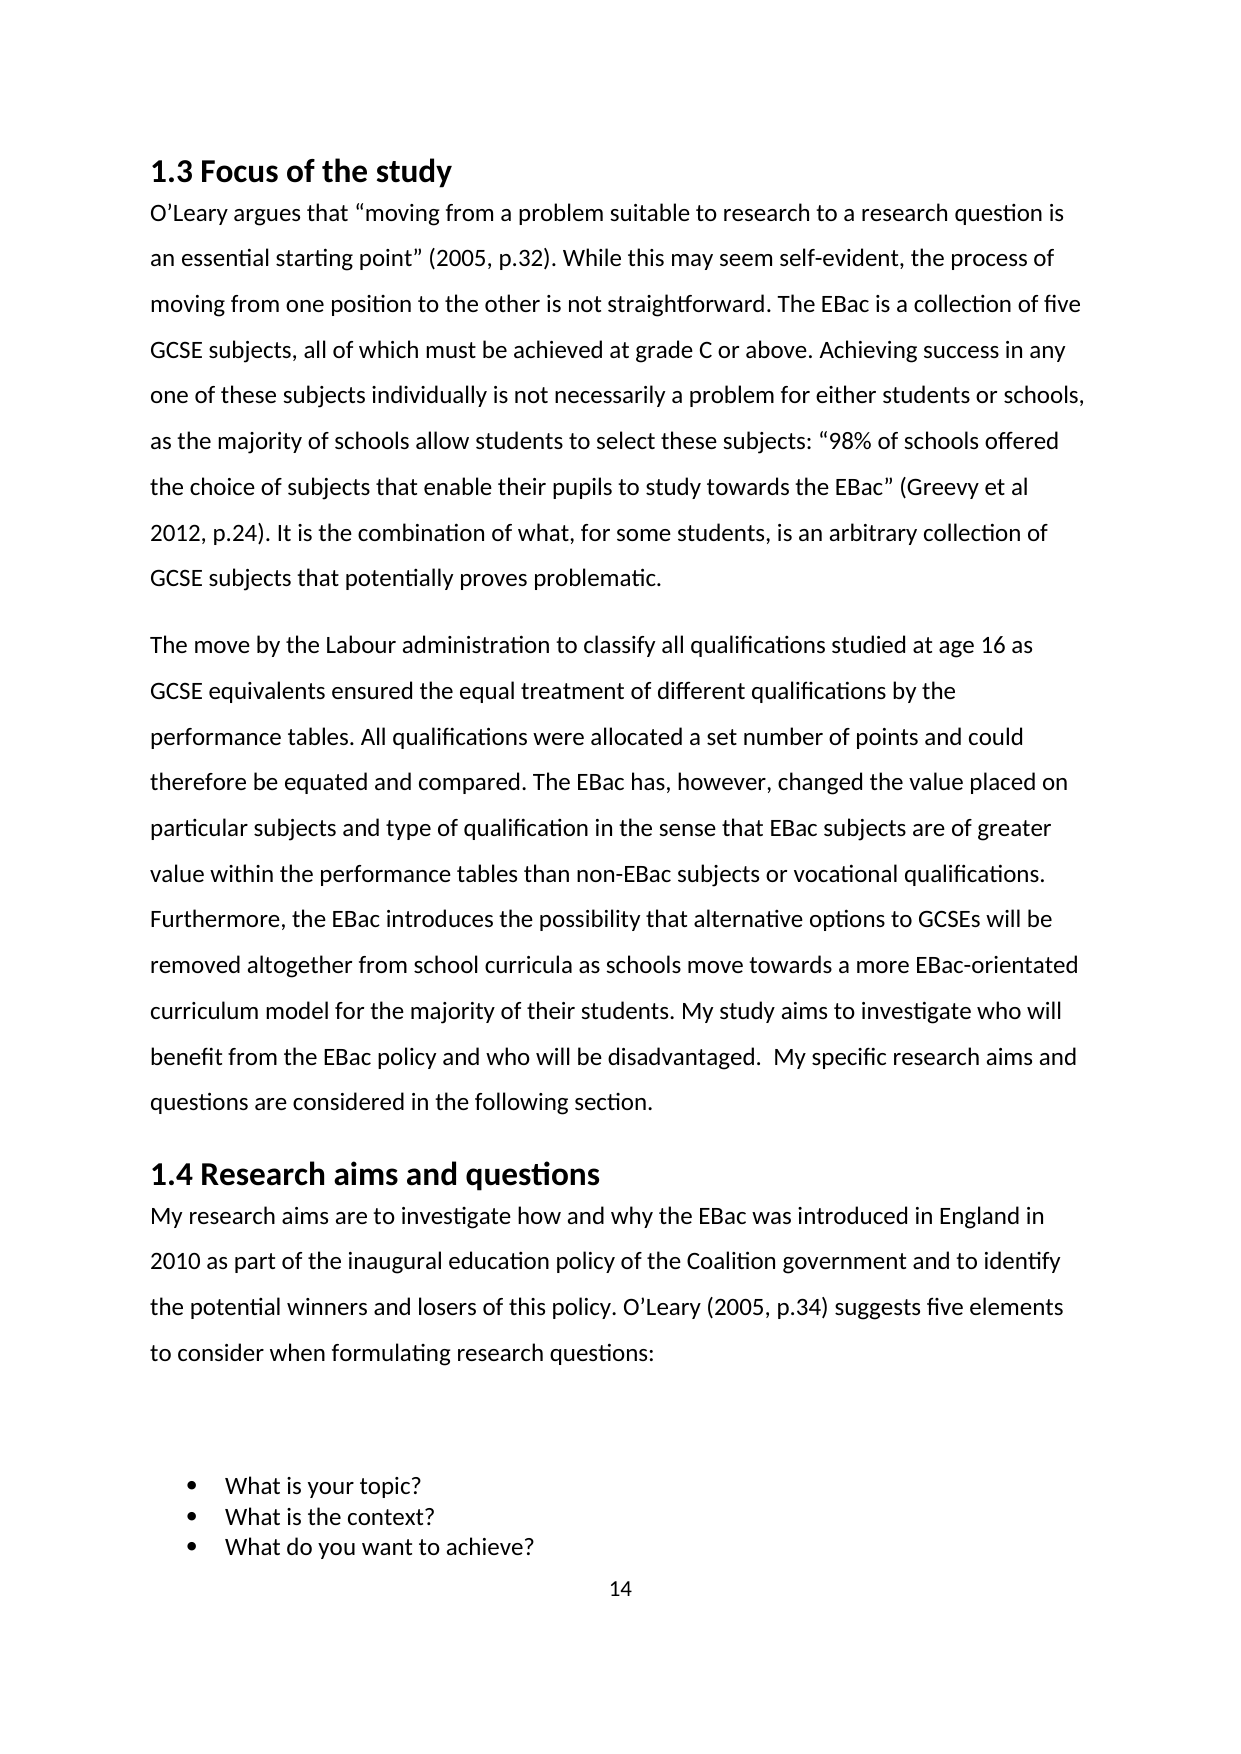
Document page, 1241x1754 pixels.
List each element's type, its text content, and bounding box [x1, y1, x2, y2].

text The move by the Labour administration to classify all qualifications studied at age 16 as GCSE equivalents ensured the equal treatment of different qualifications by the performance tables. All qualifications were allocated a set number of points and could therefore be equated and compared. The EBac has, however, changed the value placed on particular subjects and type of qualification in the sense that EBac subjects are of greater value within the performance tables than non-EBac subjects or vocational qualifications. Furthermore, the EBac introduces the possibility that alternative options to GCSEs will be removed altogether from school curricula as schools move towards a more EBac-orientated curriculum model for the majority of their students. My study aims to investigate who will benefit from the EBac policy and who will be disadvantaged. My specific research aims and questions are considered in the following section. [150, 629, 1090, 1117]
subtitle 1.3 Focus of the study [150, 150, 1090, 191]
text My research aims are to investigate how and why the EBac was introduced in England in 2010 as part of the inaugural education policy of the Coalition government and to identify the potential winners and losers of this policy. O’Leary (2005, p.34) suggests five elements to consider when formulating research questions: [150, 1200, 1090, 1367]
subtitle 1.4 Research aims and questions [150, 1153, 1090, 1194]
list What is the context? [187, 1501, 1090, 1531]
list What do you want to achieve? [187, 1531, 1090, 1562]
text O’Leary argues that “moving from a problem suitable to research to a research question is an essential starting point” (2005, p.32). While this may seem self-evident, the process of moving from one position to the other is not straightforward. The EBac is a collection of five GCSE subjects, all of which must be achieved at grade C or above. Achieving success in any one of these subjects individually is not necessarily a problem for either students or schools, as the majority of schools allow students to select these subjects: “98% of schools offered the choice of subjects that enable their pupils to study towards the EBac” (Greevy et al 2012, p.24). It is the combination of what, for some students, is an arbitrary collection of GCSE subjects that potentially proves problematic. [150, 197, 1090, 593]
list What is your topic? [187, 1470, 1090, 1501]
